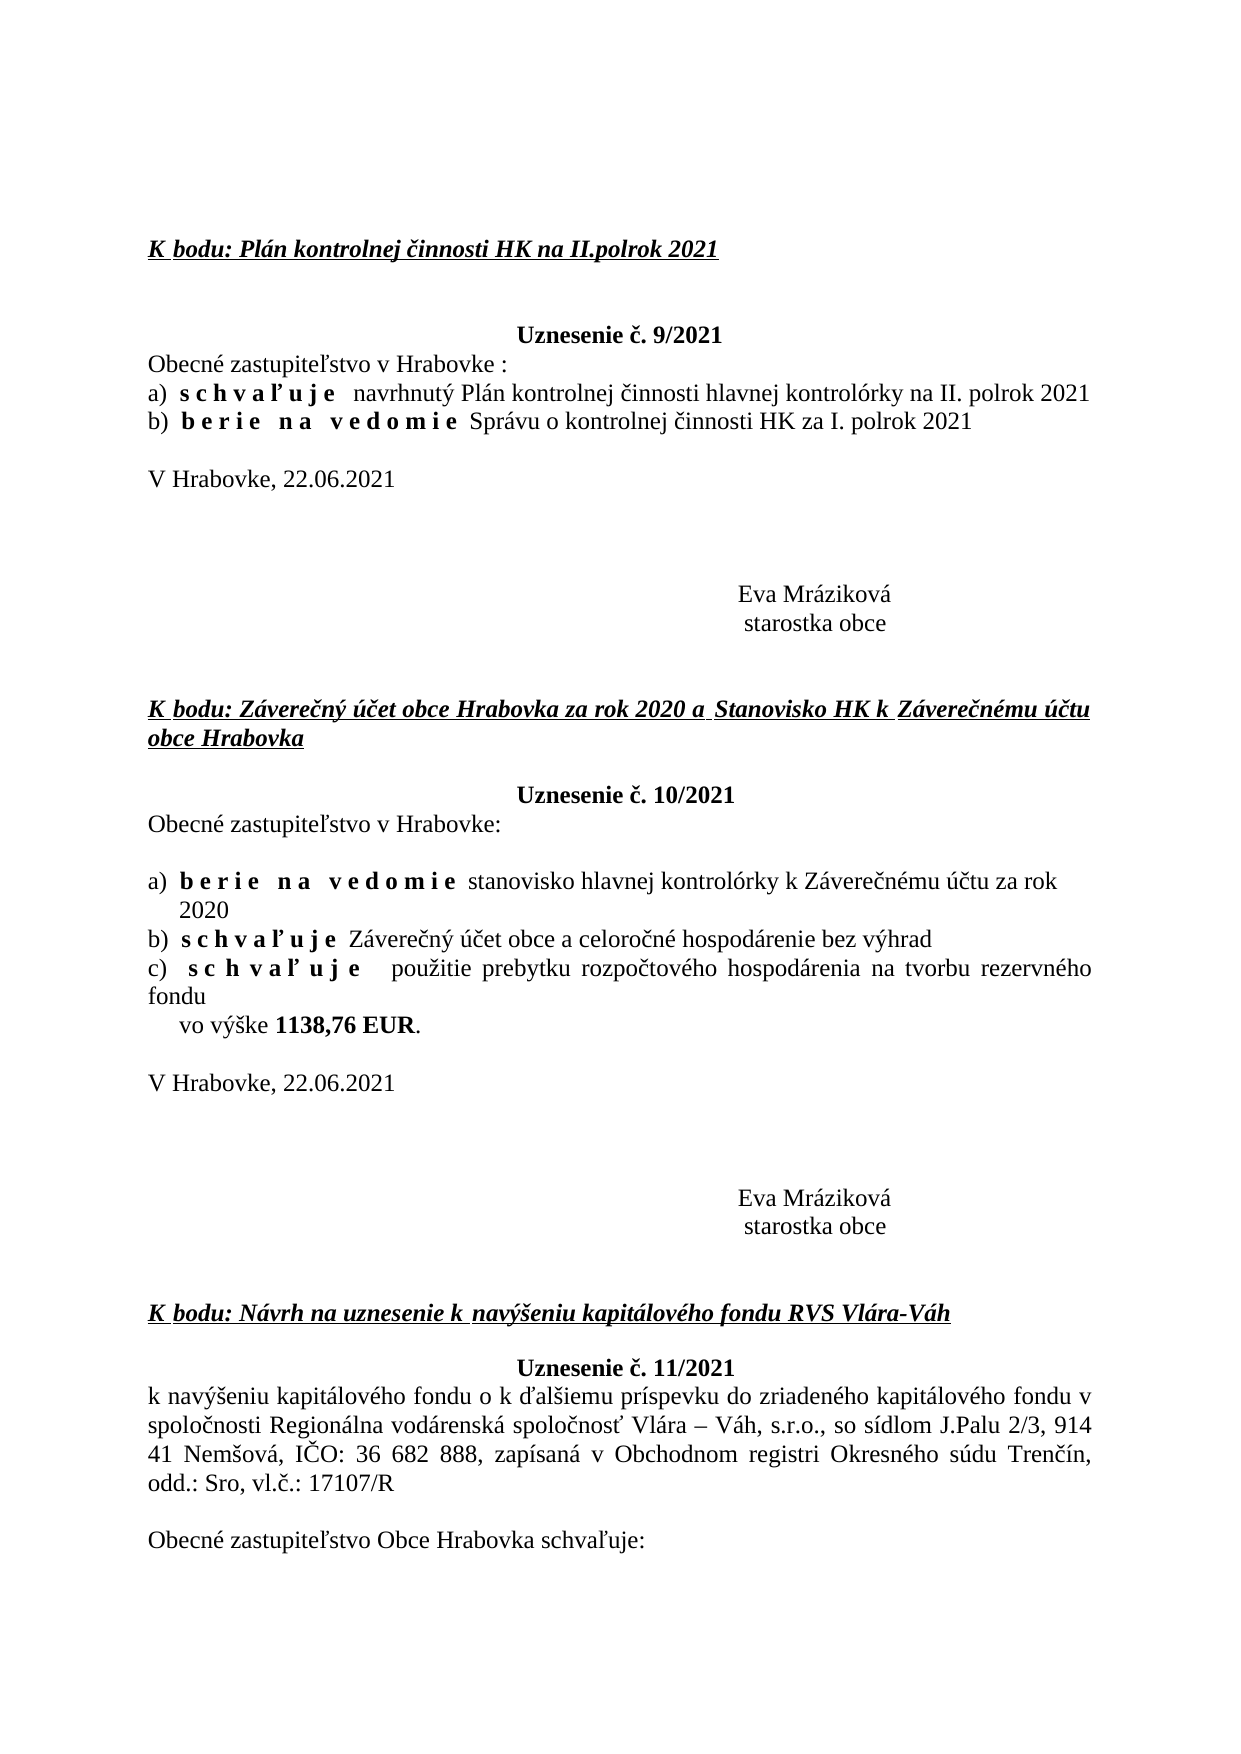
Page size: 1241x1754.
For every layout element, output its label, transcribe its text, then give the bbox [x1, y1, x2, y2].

text V Hrabovke, 22.06.2021 [148, 464, 1093, 493]
text b) s c h v a ľ u j e Záverečný účet obce a celoročné hospodárenie bez výhrad [148, 924, 1093, 953]
text vo výške 1138,76 EUR. [148, 1010, 1093, 1039]
text K bodu: Záverečný účet obce Hrabovka za rok 2020 a Stanovisko HK k Záverečnému účtu obce Hrabovka [148, 694, 1093, 751]
text Obecné zastupiteľstvo v Hrabovke : [148, 349, 1093, 378]
text Eva Mráziková [664, 579, 1093, 608]
text starostka obce [148, 1211, 1093, 1240]
text K bodu: Plán kontrolnej činnosti HK na II.polrok 2021 [148, 234, 1093, 263]
text c) s c h v a ľ u j e použitie prebytku rozpočtového hospodárenia na tvorbu rezervného fondu [148, 953, 1093, 1010]
text 2020 [148, 895, 1093, 924]
text K bodu: Návrh na uznesenie k navýšeniu kapitálového fondu RVS Vlára-Váh [148, 1298, 1093, 1326]
text a) b e r i e n a v e d o m i e stanovisko hlavnej kontrolórky k Záverečnému účtu za rok [148, 866, 1093, 895]
text Obecné zastupiteľstvo v Hrabovke: [148, 809, 1093, 838]
text b) b e r i e n a v e d o m i e Správu o kontrolnej činnosti HK za I. polrok 2021 [148, 406, 1093, 435]
text Uznesenie č. 10/2021 [148, 780, 1093, 809]
text V Hrabovke, 22.06.2021 [148, 1068, 1093, 1096]
text starostka obce [148, 608, 1093, 636]
text k navýšeniu kapitálového fondu o k ďalšiemu príspevku do zriadeného kapitálového fondu v spoločnosti Regionálna vodárenská spoločnosť Vlára – Váh, s.r.o., so sídlom J.Palu 2/3, 914 41 Nemšová, IČO: 36 682 888, zapísaná v Obchodnom registri Okresného súdu Trenčín, odd.: Sro, vl.č.: 17107/R [148, 1381, 1093, 1496]
text a) s c h v a ľ u j e navrhnutý Plán kontrolnej činnosti hlavnej kontrolórky na II. polrok 2021 [148, 378, 1093, 406]
text Obecné zastupiteľstvo Obce Hrabovka schvaľuje: [148, 1525, 1093, 1554]
text Uznesenie č. 9/2021 [148, 320, 1093, 349]
text Uznesenie č. 11/2021 [148, 1353, 1093, 1381]
text Eva Mráziková [664, 1154, 1093, 1211]
